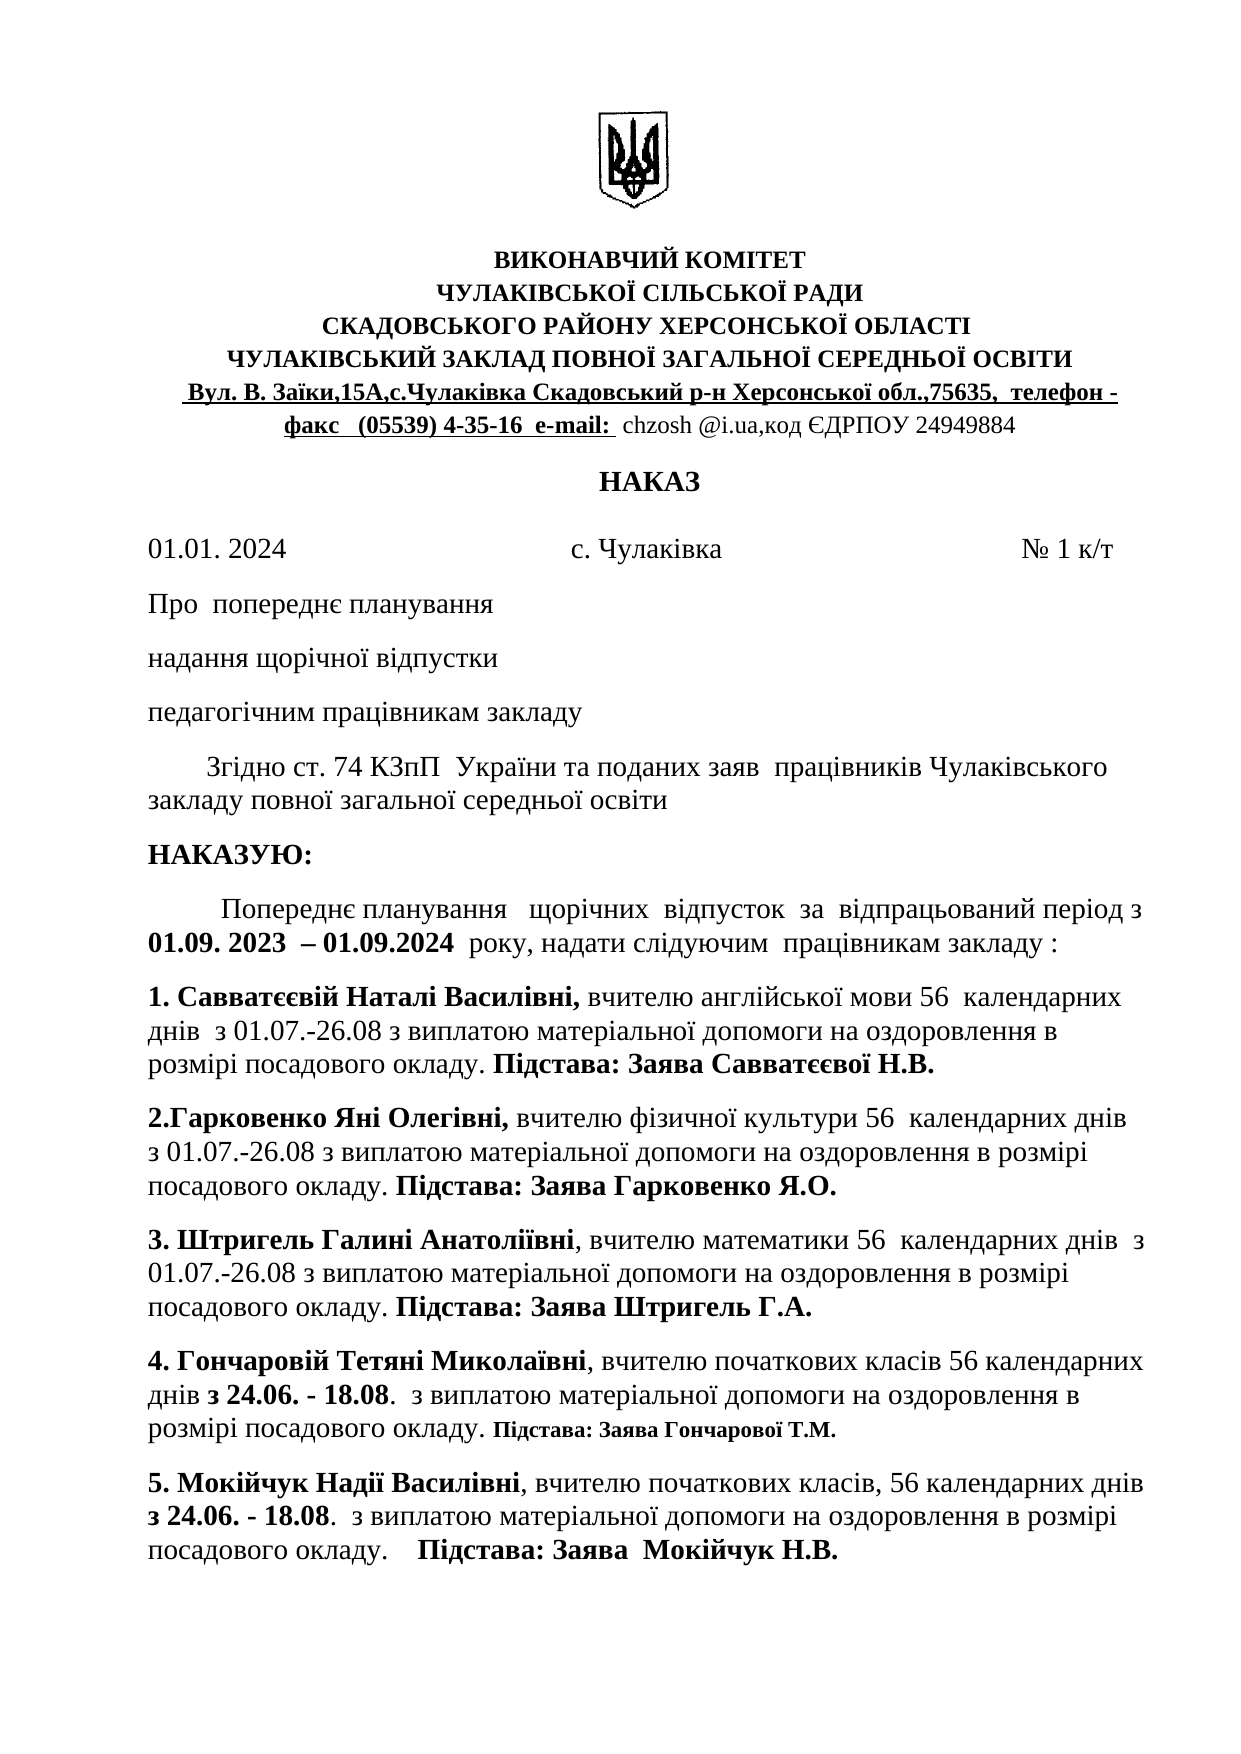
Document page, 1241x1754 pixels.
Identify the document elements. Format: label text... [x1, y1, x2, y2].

text Попереднє планування щорічних відпусток за відпрацьований період з 01.09. 2023 – 01.09.2024 року, надати слідуючим працівникам закладу : [148, 891, 1152, 958]
text 2.Гарковенко Яні Олегівні, вчителю фізичної культури 56 календарних днів з 01.07.-26.08 з виплатою матеріальної допомоги на оздоровлення в розмірі посадового окладу. Підстава: Заява Гарковенко Я.О. [148, 1101, 1152, 1201]
text 4. Гончаровій Тетяні Миколаївні, вчителю початкових класів 56 календарних днів з 24.06. - 18.08. з виплатою матеріальної допомоги на оздоровлення в розмірі посадового окладу. Підстава: Заява Гончарової Т.М. [148, 1343, 1152, 1444]
text педагогічним працівникам закладу [148, 694, 1152, 728]
text НАКАЗУЮ: [148, 837, 1152, 870]
text надання щорічної відпустки [148, 640, 1152, 674]
text 5. Мокійчук Надії Василівні, вчителю початкових класів, 56 календарних днів з 24.06. - 18.08. з виплатою матеріальної допомоги на оздоровлення в розмірі посадового окладу. Підстава: Заява Мокійчук Н.В. [148, 1465, 1152, 1566]
text 3. Штригель Галині Анатоліївні, вчителю математики 56 календарних днів з 01.07.-26.08 з виплатою матеріальної допомоги на оздоровлення в розмірі посадового окладу. Підстава: Заява Штригель Г.А. [148, 1222, 1152, 1323]
text ВИКОНАВЧИЙ КОМІТЕТ ЧУЛАКІВСЬКОЇ СІЛЬСЬКОЇ РАДИ СКАДОВСЬКОГО РАЙОНУ ХЕРСОНСЬКОЇ ОБЛАСТІ ЧУЛАКІВСЬКИЙ ЗАКЛАД ПОВНОЇ ЗАГАЛЬНОЇ СЕРЕДНЬОЇ ОСВІТИ Вул. В. Заїки,15А,с.Чулаківка Скадовський р-н Херсонської обл.,75635, телефон - факс (05539) 4-35-16 е-mail: chzosh @i.ua,код ЄДРПОУ 24949884 [148, 245, 1152, 439]
text Про попереднє планування [148, 586, 1152, 619]
text 1. Савватєєвій Наталі Василівні, вчителю англійської мови 56 календарних днів з 01.07.-26.08 з виплатою матеріальної допомоги на оздоровлення в розмірі посадового окладу. Підстава: Заява Савватєєвої Н.В. [148, 979, 1152, 1080]
text Згідно ст. 74 КЗпП України та поданих заяв працівників Чулаківського закладу повної загальної середньої освіти [148, 749, 1152, 816]
text НАКАЗ [148, 464, 1152, 498]
text 01.01. 2024 с. Чулаківка № 1 к/т [148, 531, 1152, 565]
